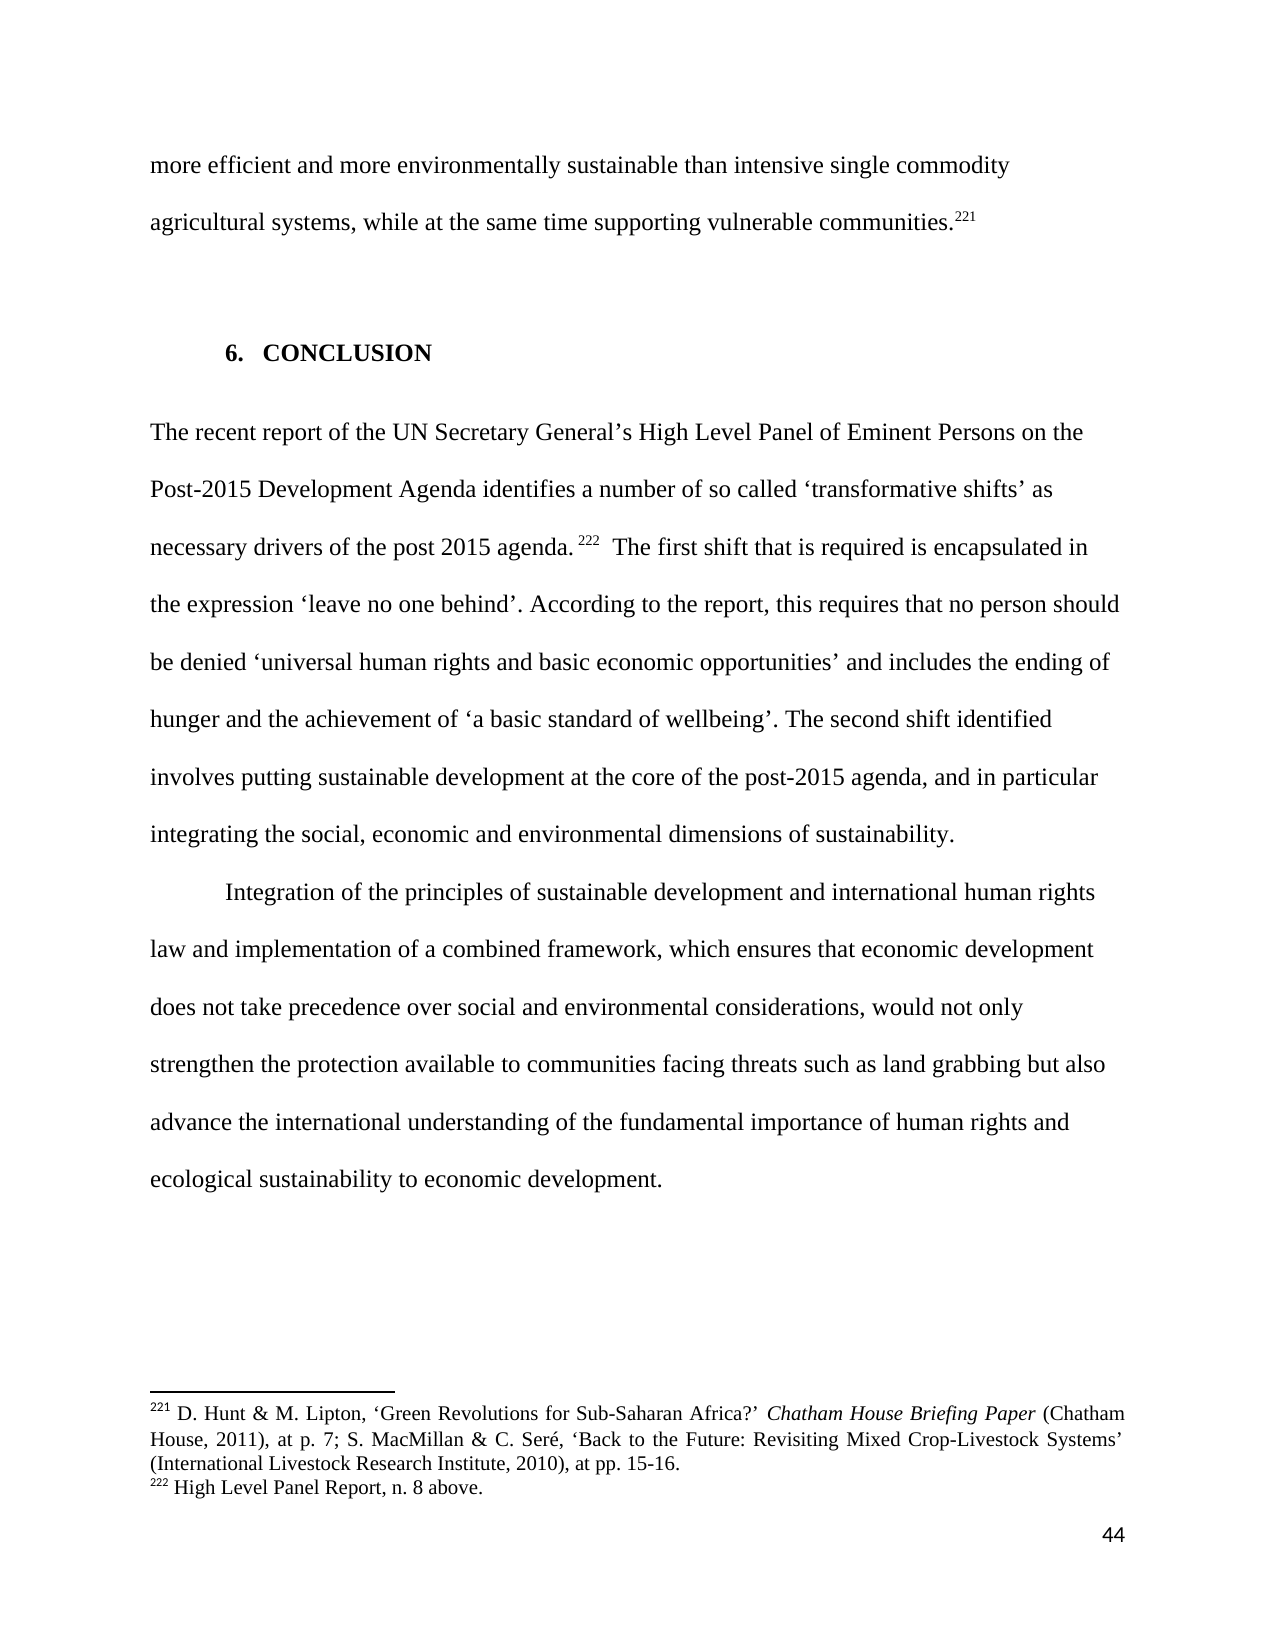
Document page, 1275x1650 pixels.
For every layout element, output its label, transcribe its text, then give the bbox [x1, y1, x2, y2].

list CONCLUSION [225, 338, 1125, 367]
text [150, 150, 1125, 236]
text Integration of the principles of sustainable development and international human rights law and implementation of a combined framework, which ensures that economic development does not take precedence over social and environmental considerations, would not only strengthen the protection available to communities facing threats such as land grabbing but also advance the international understanding of the fundamental importance of human rights and ecological sustainability to economic development. [150, 877, 1125, 1193]
text The recent report of the UN Secretary General’s High Level Panel of Eminent Persons on the Post-2015 Development Agenda identifies a number of so called ‘transformative shifts’ as necessary drivers of the post 2015 agenda. The first shift that is required is encapsulated in the expression ‘leave no one behind’. According to the report, this requires that no person should be denied ‘universal human rights and basic economic opportunities’ and includes the ending of hunger and the achievement of ‘a basic standard of wellbeing’. The second shift identified involves putting sustainable development at the core of the post-2015 agenda, and in particular integrating the social, economic and environmental dimensions of sustainability. [150, 417, 1125, 848]
